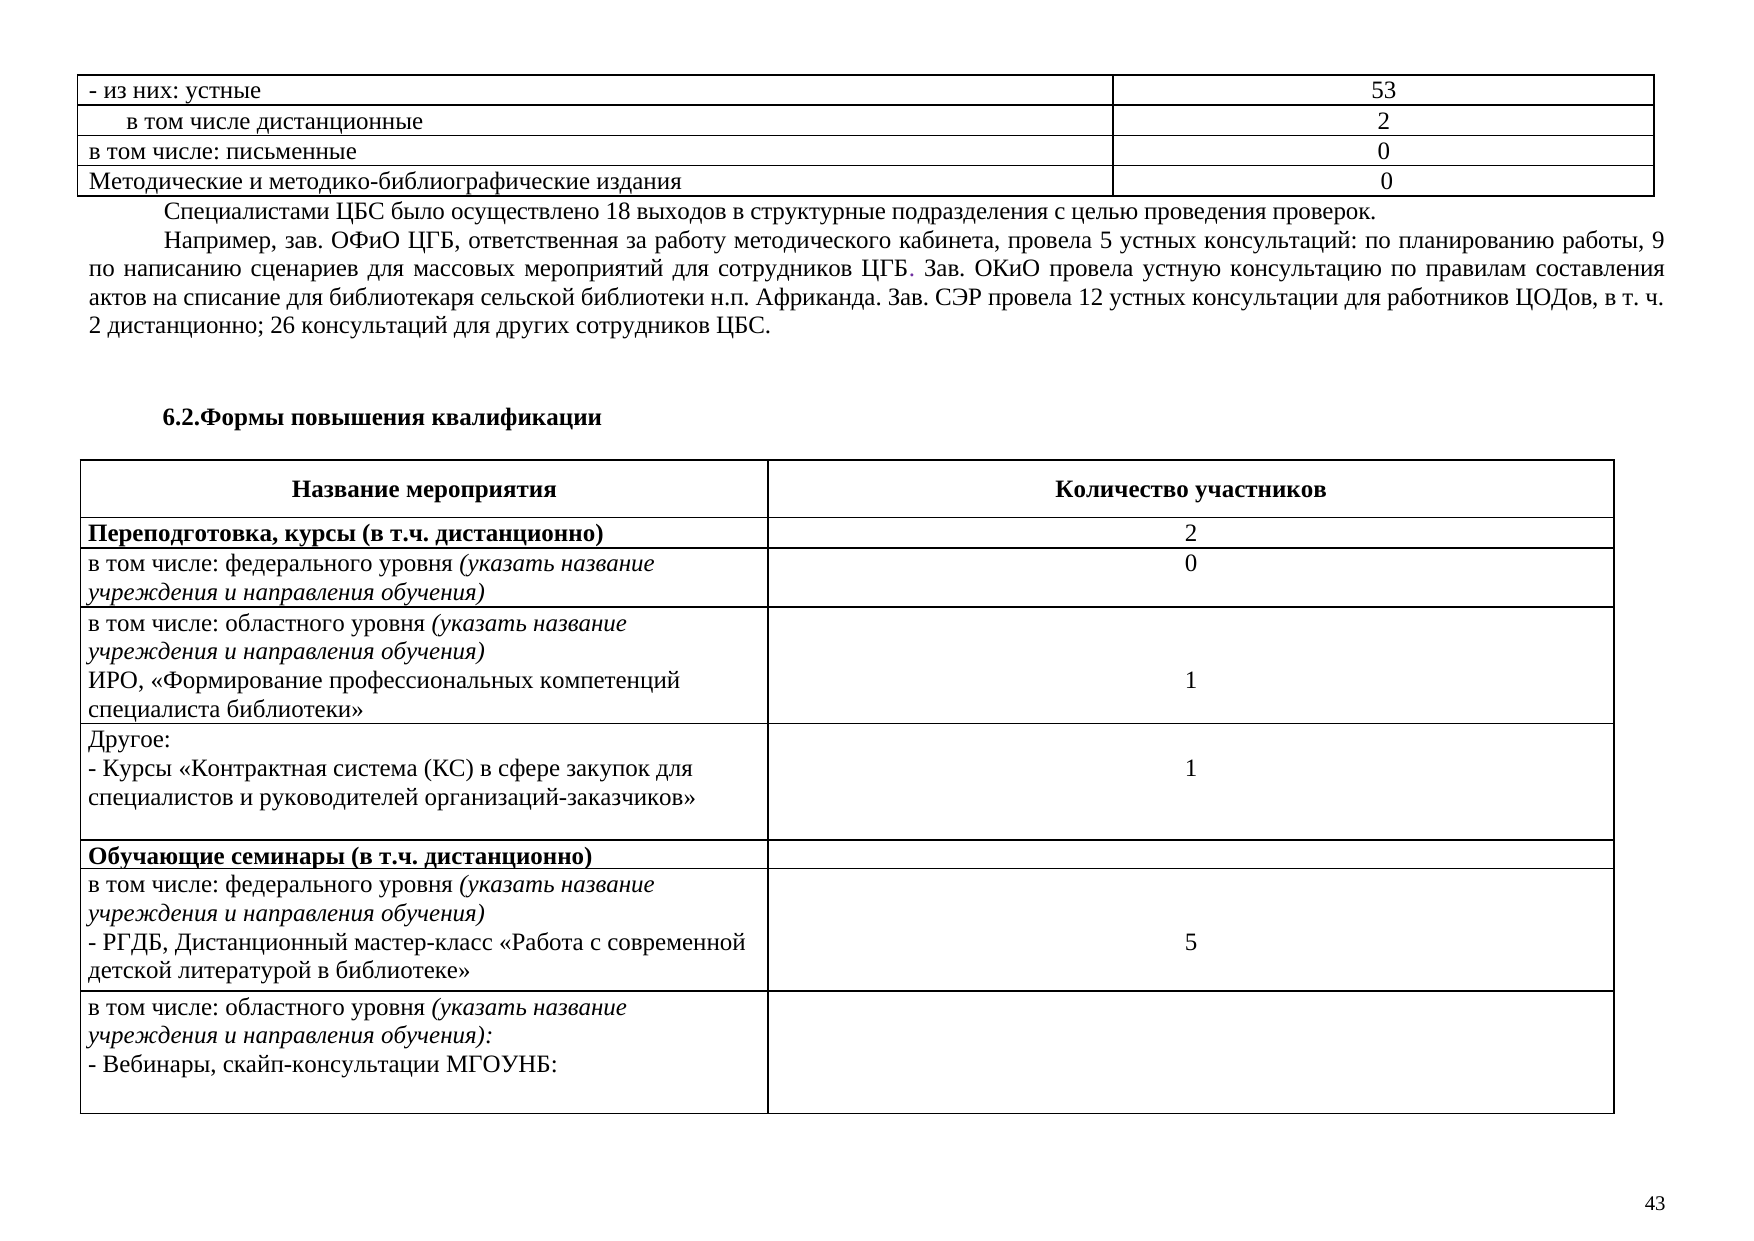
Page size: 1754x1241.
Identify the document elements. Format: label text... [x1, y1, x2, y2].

table_cell 0 [1114, 136, 1653, 165]
table_cell в том числе: областного уровня (указать название учреждения и направления обучения): - Вебинары, скайп-консультации МГОУНБ: [81, 992, 767, 1112]
table_cell в том числе дистанционные [78, 106, 1112, 134]
table_cell в том числе: письменные [78, 136, 1112, 165]
table_cell в том числе: федерального уровня (указать название учреждения и направления обучения) [81, 549, 767, 606]
table_cell [769, 841, 1613, 868]
table_cell [769, 992, 1613, 1112]
table_cell Переподготовка, курсы (в т.ч. дистанционно) [81, 518, 767, 547]
table_cell в том числе: областного уровня (указать название учреждения и направления обучения) ИРО, «Формирование профессиональных компетенций специалиста библиотеки» [81, 608, 767, 723]
table_cell 5 [769, 869, 1613, 990]
table_cell - из них: устные [78, 76, 1112, 104]
table_cell 1 [769, 608, 1613, 723]
table_header Название мероприятия [81, 461, 767, 517]
table_cell 2 [769, 518, 1613, 547]
table_cell 53 [1114, 76, 1653, 104]
table_cell 1 [769, 724, 1613, 839]
table_cell 2 [1114, 106, 1653, 134]
text 6.2.Формы повышения квалификации [89, 402, 1665, 430]
table_cell Обучающие семинары (в т.ч. дистанционно) [81, 841, 767, 868]
table_cell Методические и методико-библиографические издания [78, 166, 1112, 195]
text Специалистами ЦБС было осуществлено 18 выходов в структурные подразделения с целью проведения проверок. [89, 197, 1665, 225]
table_cell Другое: - Курсы «Контрактная система (КС) в сфере закупок для специалистов и руководителей организаций-заказчиков» [81, 724, 767, 839]
table_header Количество участников [769, 461, 1613, 517]
table_cell 0 [1114, 166, 1653, 195]
text Например, зав. ОФиО ЦГБ, ответственная за работу методического кабинета, провела 5 устных консультаций: по планированию работы, 9 по написанию сценариев для массовых мероприятий для сотрудников ЦГБ. Зав. ОКиО провела устную консультацию по правилам составления актов на списание для библиотекаря сельской библиотеки н.п. Африканда. Зав. СЭР провела 12 устных консультации для работников ЦОДов, в т. ч. 2 дистанционно; 26 консультаций для других сотрудников ЦБС. [89, 225, 1665, 339]
table_cell в том числе: федерального уровня (указать название учреждения и направления обучения) - РГДБ, Дистанционный мастер-класс «Работа с современной детской литературой в библиотеке» [81, 869, 767, 990]
table_cell 0 [769, 549, 1613, 606]
